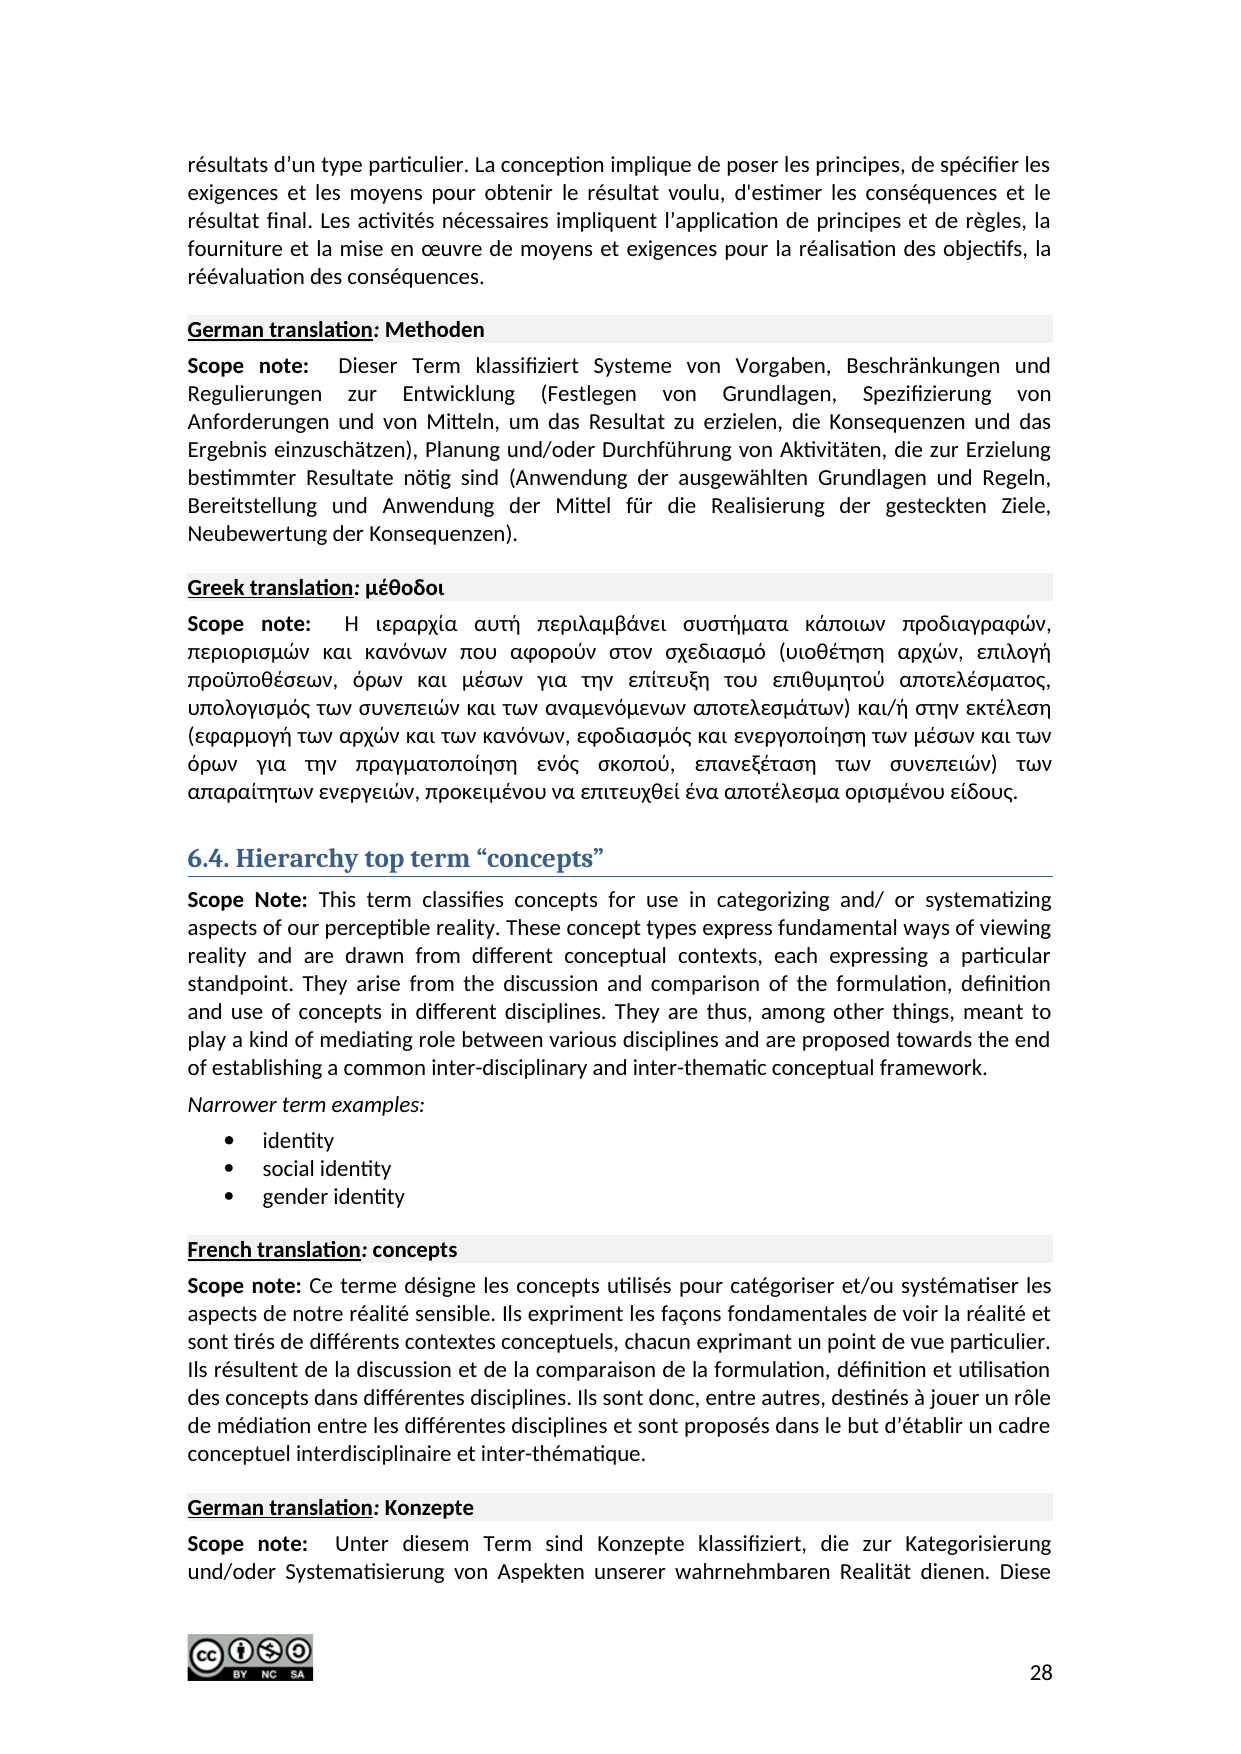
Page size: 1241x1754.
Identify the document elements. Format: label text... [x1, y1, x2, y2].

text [187, 150, 1053, 290]
list identity [225, 1126, 1053, 1154]
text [187, 1529, 1053, 1585]
text French translation: concepts [187, 1235, 1053, 1263]
list social identity [225, 1154, 1053, 1182]
text Scope note: Η ιεραρχία αυτή περιλαμβάνει συστήματα κάποιων προδιαγραφών, περιορισμών και κανόνων που αφορούν στον σχεδιασμό (υιοθέτηση αρχών, επιλογή προϋποθέσεων, όρων και μέσων για την επίτευξη του επιθυμητού αποτελέσματος, υπολογισμός των συνεπειών και των αναμενόμενων αποτελεσμάτων) και/ή στην εκτέλεση (εφαρμογή των αρχών και των κανόνων, εφοδιασμός και ενεργοποίηση των μέσων και των όρων για την πραγματοποίηση ενός σκοπού, επανεξέταση των συνεπειών) των απαραίτητων ενεργειών, προκειμένου να επιτευχθεί ένα αποτέλεσμα ορισμένου είδους. [187, 609, 1053, 805]
subtitle Hierarchy top term “concepts” [187, 843, 1053, 877]
text German translation: Konzepte [187, 1493, 1053, 1521]
text German translation: Methoden [187, 315, 1053, 343]
list gender identity [225, 1182, 1053, 1210]
picture [187, 1634, 314, 1681]
text Scope note: Ce terme désigne les concepts utilisés pour catégoriser et/ou systématiser les aspects de notre réalité sensible. Ils expriment les façons fondamentales de voir la réalité et sont tirés de différents contextes conceptuels, chacun exprimant un point de vue particulier. Ils résultent de la discussion et de la comparaison de la formulation, définition et utilisation des concepts dans différentes disciplines. Ils sont donc, entre autres, destinés à jouer un rôle de médiation entre les différentes disciplines et sont proposés dans le but d’établir un cadre conceptuel interdisciplinaire et inter-thématique. [187, 1271, 1053, 1468]
text Greek translation: μέθοδοι [187, 573, 1053, 601]
text Scope Note: This term classifies concepts for use in categorizing and/ or systematizing aspects of our perceptible reality. These concept types express fundamental ways of viewing reality and are drawn from different conceptual contexts, each expressing a particular standpoint. They arise from the discussion and comparison of the formulation, definition and use of concepts in different disciplines. They are thus, among other things, meant to play a kind of mediating role between various disciplines and are proposed towards the end of establishing a common inter-disciplinary and inter-thematic conceptual framework. [187, 885, 1053, 1081]
text Narrower term examples: [187, 1090, 1053, 1118]
text Scope note: Dieser Term klassifiziert Systeme von Vorgaben, Beschränkungen und Regulierungen zur Entwicklung (Festlegen von Grundlagen, Spezifizierung von Anforderungen und von Mitteln, um das Resultat zu erzielen, die Konsequenzen und das Ergebnis einzuschätzen), Planung und/oder Durchführung von Aktivitäten, die zur Erzielung bestimmter Resultate nötig sind (Anwendung der ausgewählten Grundlagen und Regeln, Bereitstellung und Anwendung der Mittel für die Realisierung der gesteckten Ziele, Neubewertung der Konsequenzen). [187, 351, 1053, 548]
